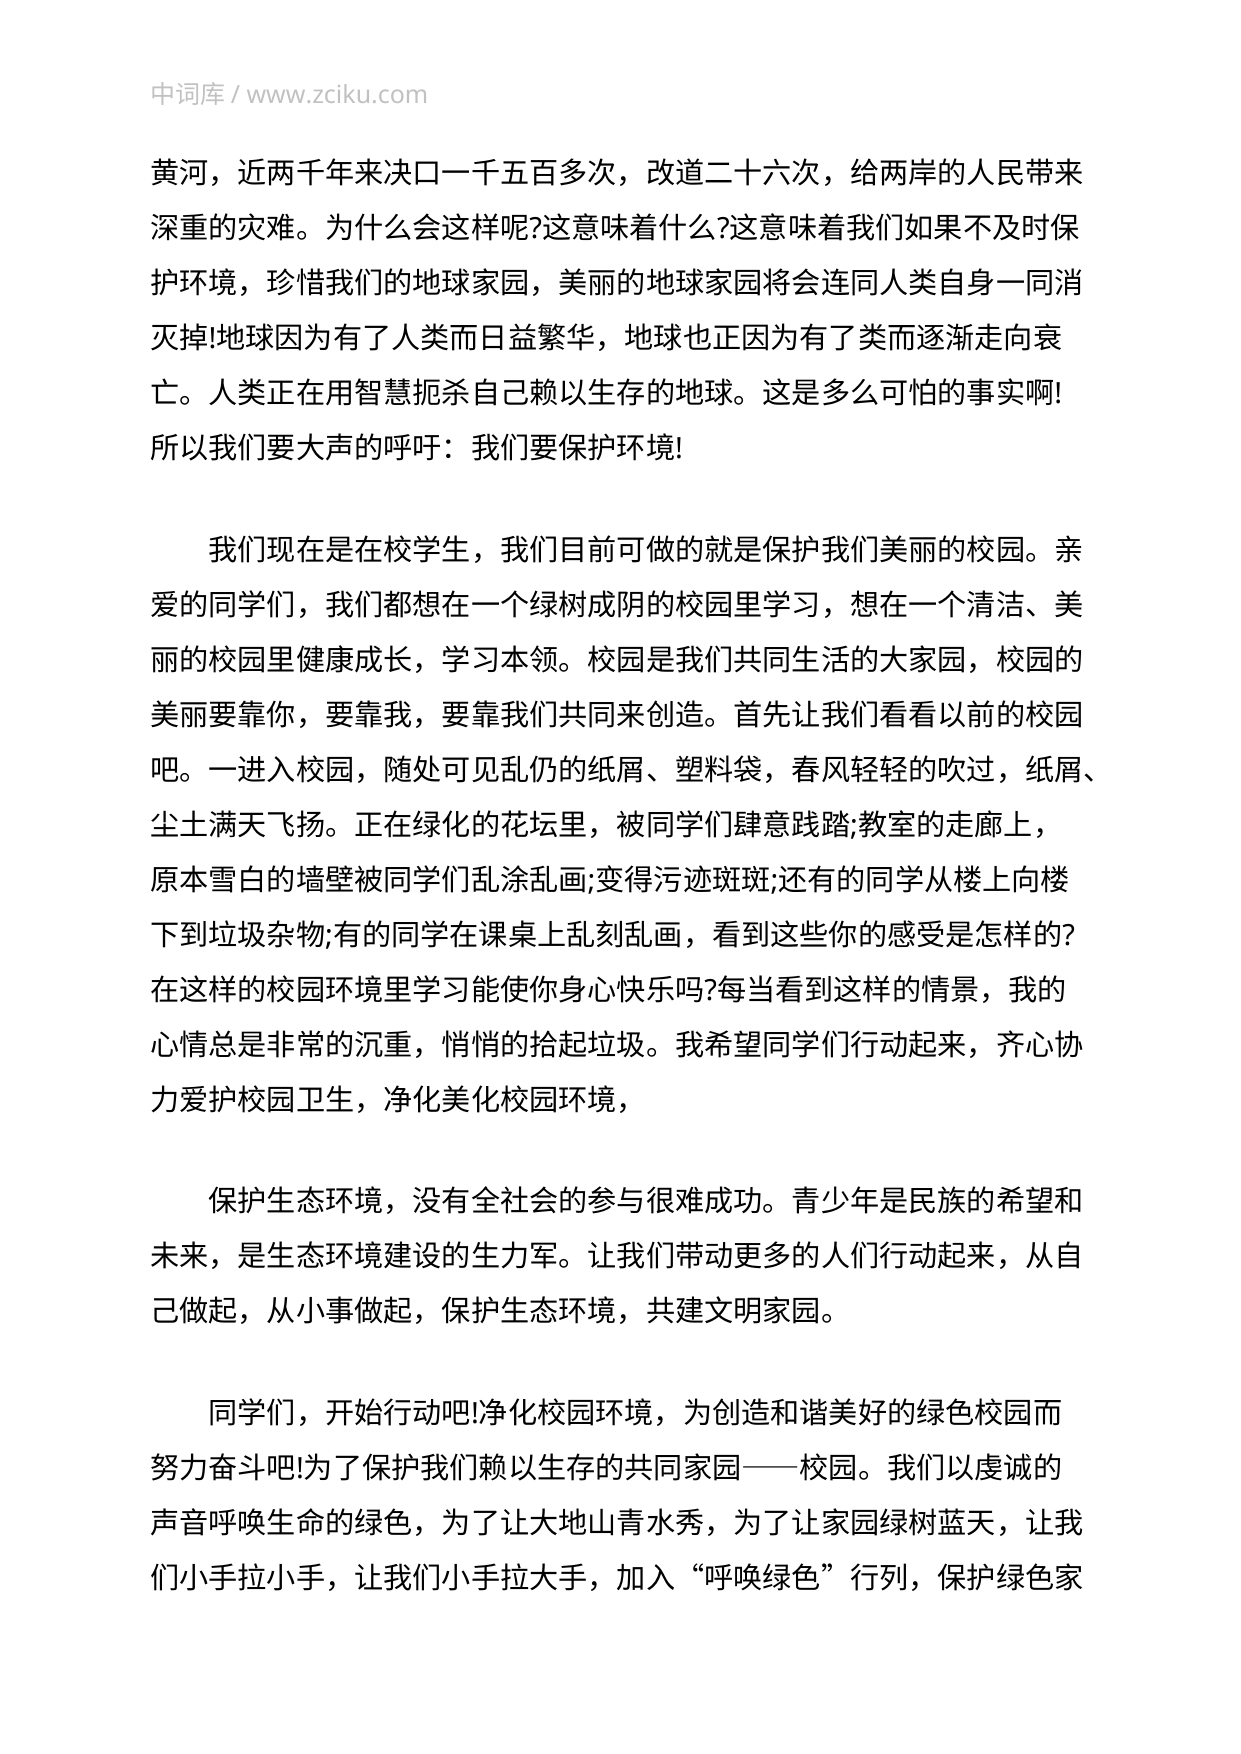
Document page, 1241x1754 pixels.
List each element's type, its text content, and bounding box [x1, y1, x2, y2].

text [150, 1389, 1090, 1597]
text 保护生态环境，没有全社会的参与很难成功。青少年是民族的希望和未来，是生态环境建设的生力军。让我们带动更多的人们行动起来，从自己做起，从小事做起，保护生态环境，共建文明家园。 [150, 1178, 1090, 1330]
text 我们现在是在校学生，我们目前可做的就是保护我们美丽的校园。亲爱的同学们，我们都想在一个绿树成阴的校园里学习，想在一个清洁、美丽的校园里健康成长，学习本领。校园是我们共同生活的大家园，校园的美丽要靠你，要靠我，要靠我们共同来创造。首先让我们看看以前的校园吧。一进入校园，随处可见乱仍的纸屑、塑料袋，春风轻轻的吹过，纸屑、尘土满天飞扬。正在绿化的花坛里，被同学们肆意践踏;教室的走廊上，原本雪白的墙壁被同学们乱涂乱画;变得污迹斑斑;还有的同学从楼上向楼下到垃圾杂物;有的同学在课桌上乱刻乱画，看到这些你的感受是怎样的?在这样的校园环境里学习能使你身心快乐吗?每当看到这样的情景，我的心情总是非常的沉重，悄悄的拾起垃圾。我希望同学们行动起来，齐心协力爱护校园卫生，净化美化校园环境， [150, 527, 1090, 1118]
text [150, 150, 1090, 467]
